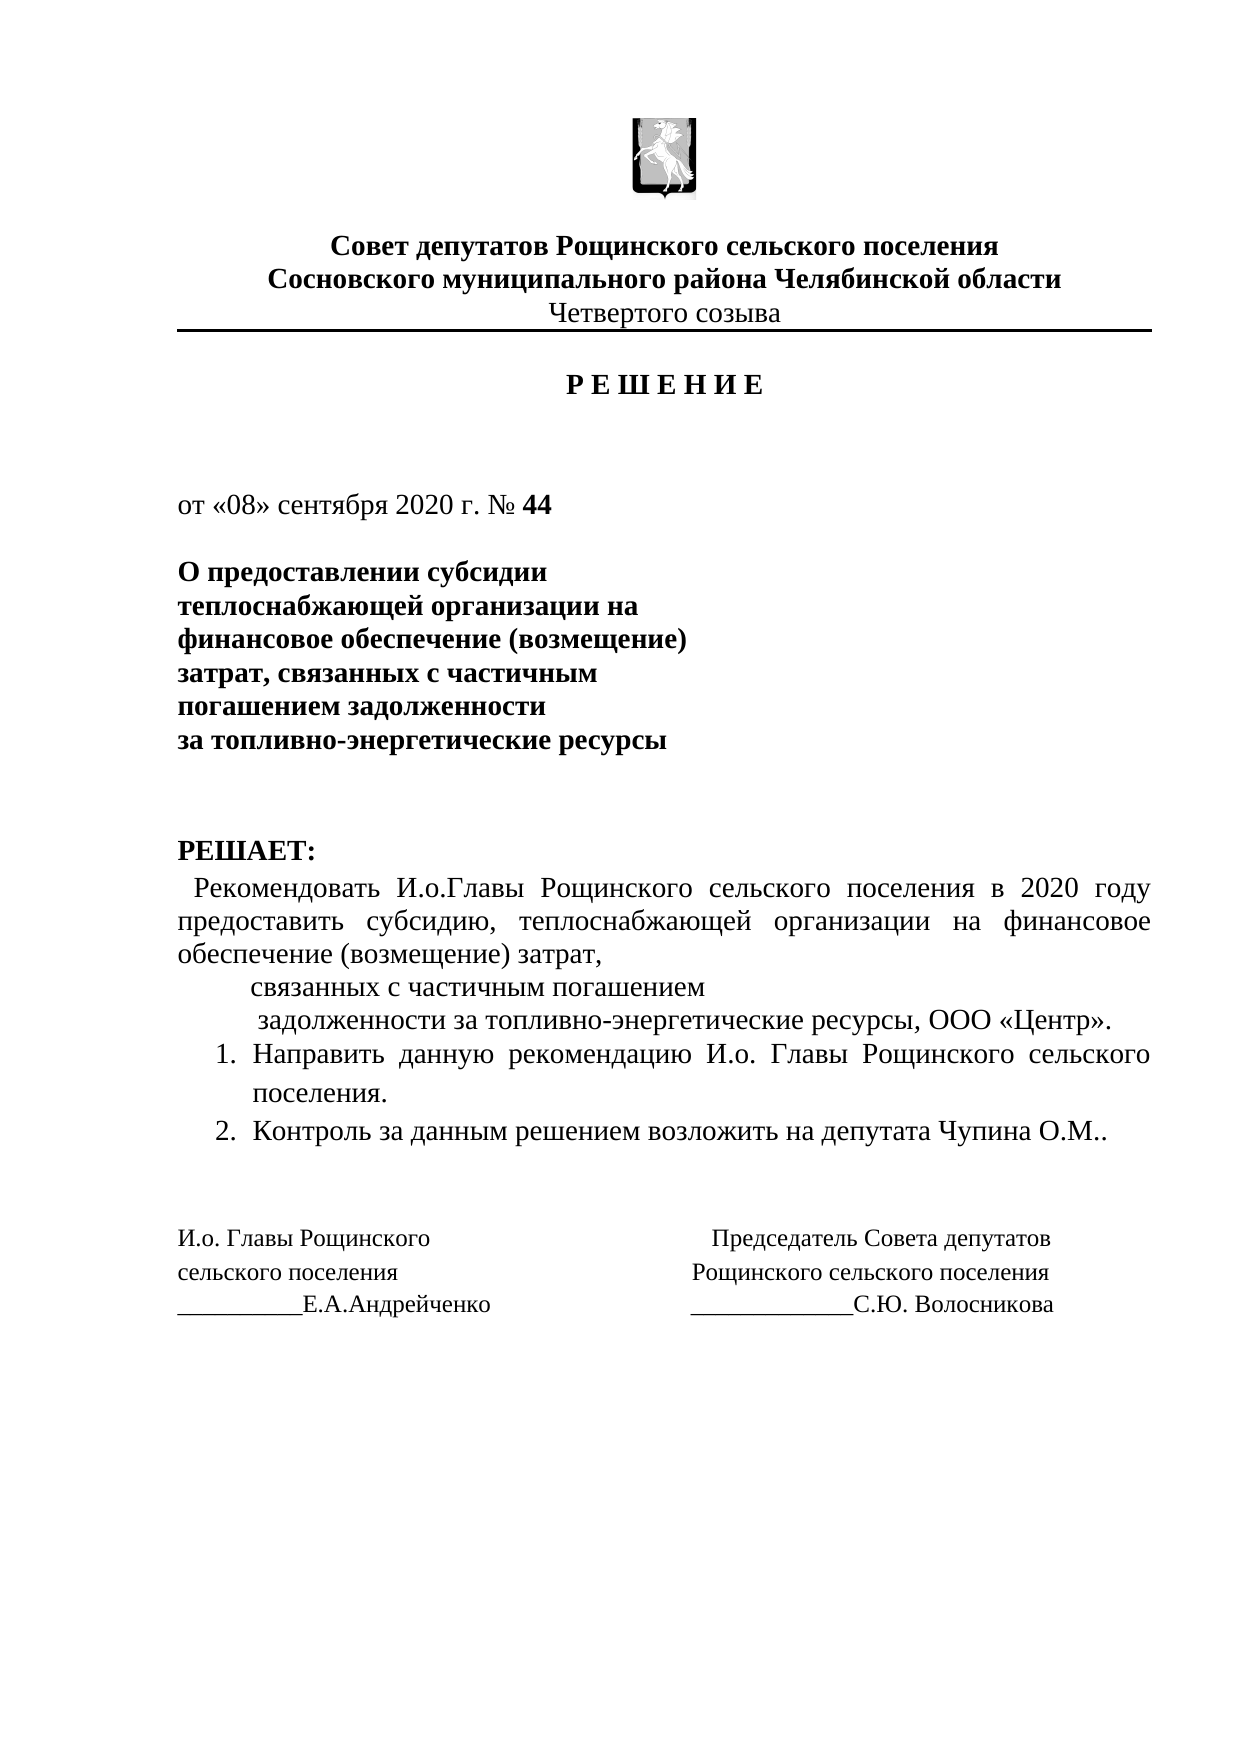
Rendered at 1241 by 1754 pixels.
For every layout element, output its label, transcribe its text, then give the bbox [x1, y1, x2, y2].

title погашением задолженности [177, 688, 1152, 722]
title О предоставлении субсидии [177, 554, 1152, 588]
text РЕШАЕТ: [177, 833, 1152, 866]
text сельского поселения Рощинского сельского поселения [177, 1257, 1152, 1285]
list Контроль за данным решением возложить на депутата Чупина О.М.. [215, 1113, 1152, 1147]
text связанных с частичным погашением [177, 970, 1152, 1003]
text И.о. Главы Рощинского Председатель Совета депутатов [177, 1223, 1152, 1252]
text Р Е Ш Е Н И Е [177, 367, 1152, 401]
picture [632, 118, 697, 200]
text Совет депутатов Рощинского сельского поселения [177, 228, 1152, 262]
title теплоснабжающей организации на [177, 588, 1152, 621]
title за топливно-энергетические ресурсы [177, 722, 1152, 756]
text __________Е.А.Андрейченко _____________С.Ю. Волосникова [177, 1289, 1152, 1318]
text задолженности за топливно-энергетические ресурсы, ООО «Центр». [177, 1003, 1152, 1036]
list Направить данную рекомендацию И.о. Главы Рощинского сельского поселения. [215, 1036, 1152, 1108]
text Рекомендовать И.о.Главы Рощинского сельского поселения в 2020 году предоставить субсидию, теплоснабжающей организации на финансовое обеспечение (возмещение) затрат, [177, 871, 1152, 970]
title финансовое обеспечение (возмещение) [177, 621, 1152, 655]
text Четвертого созыва [177, 295, 1152, 329]
title затрат, связанных с частичным [177, 655, 1152, 688]
text Сосновского муниципального района Челябинской области [177, 262, 1152, 295]
text от «08» сентября 2020 г. № 44 [177, 487, 1152, 521]
